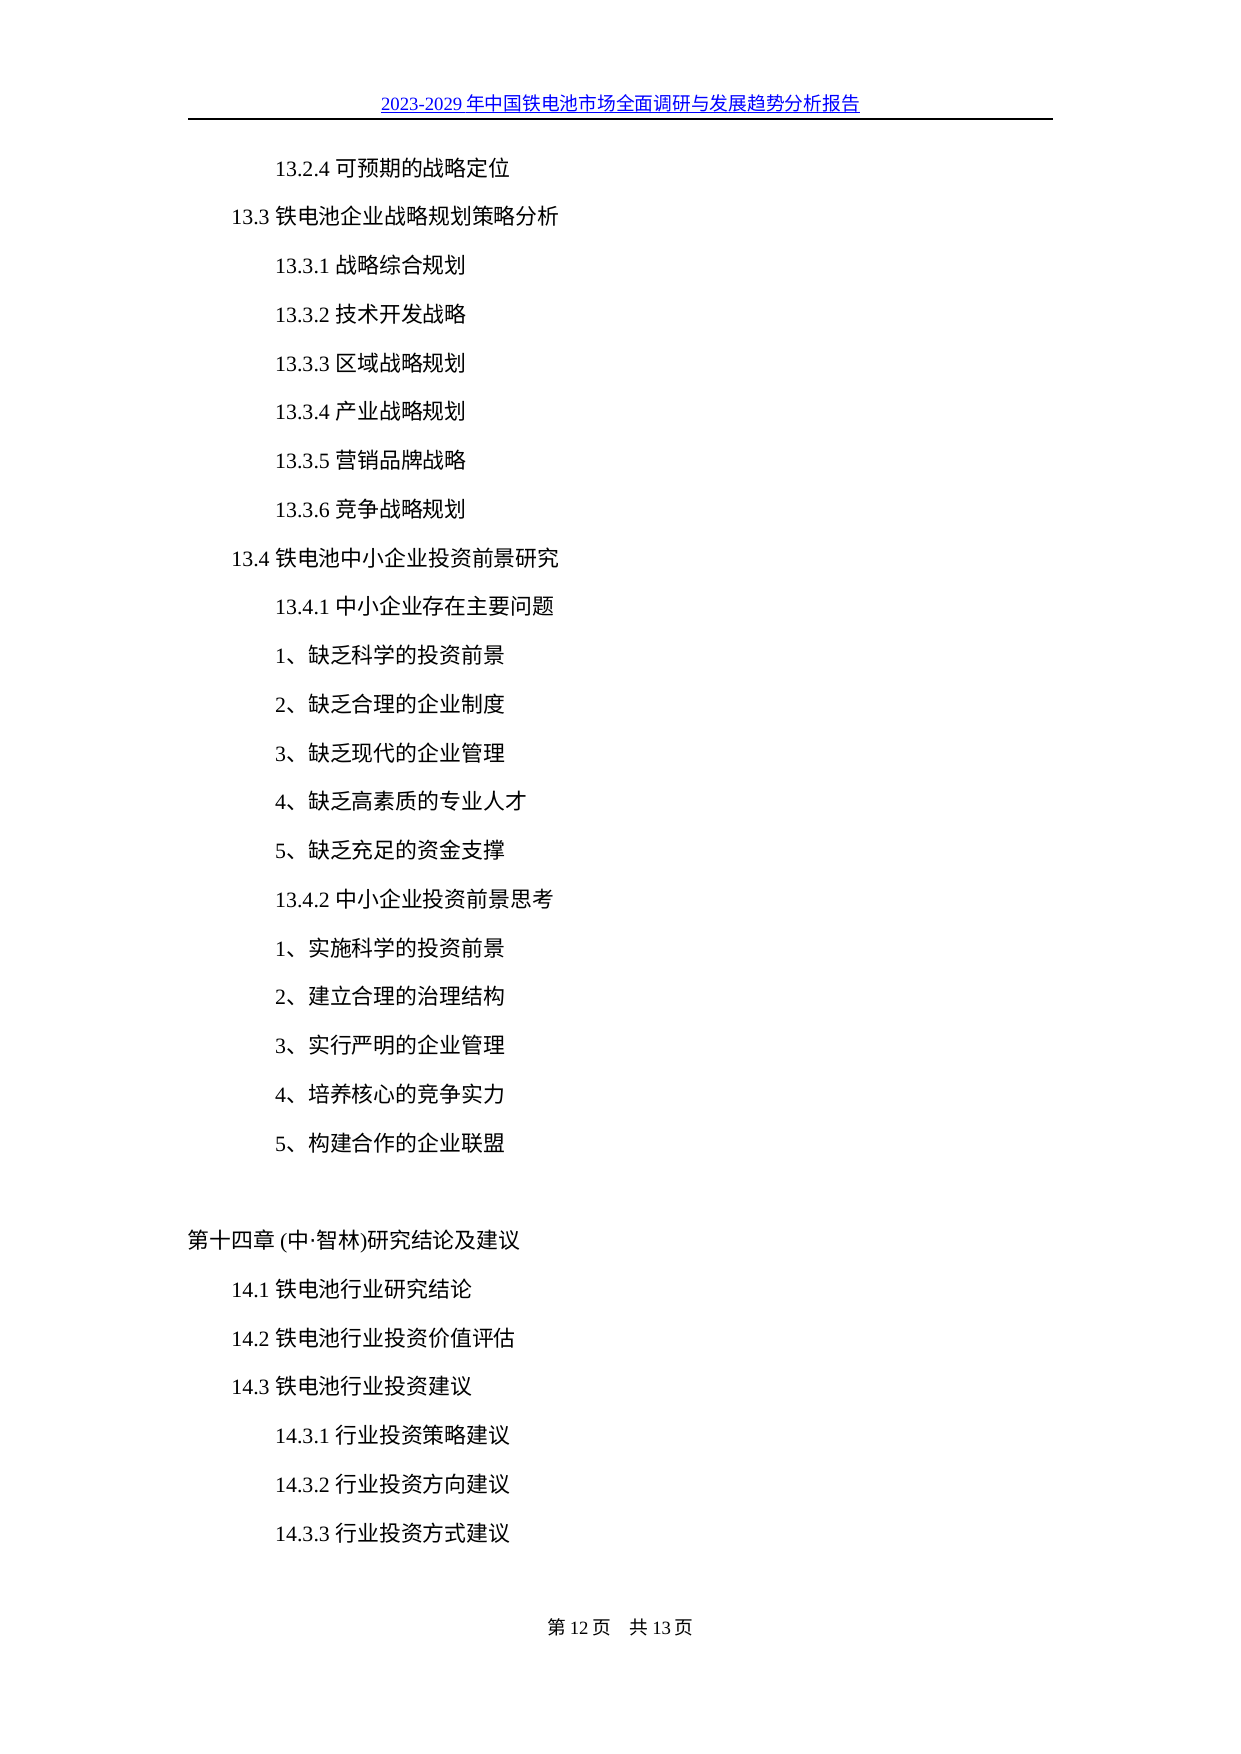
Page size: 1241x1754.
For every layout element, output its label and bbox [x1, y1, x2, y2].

text [187, 150, 1053, 1548]
